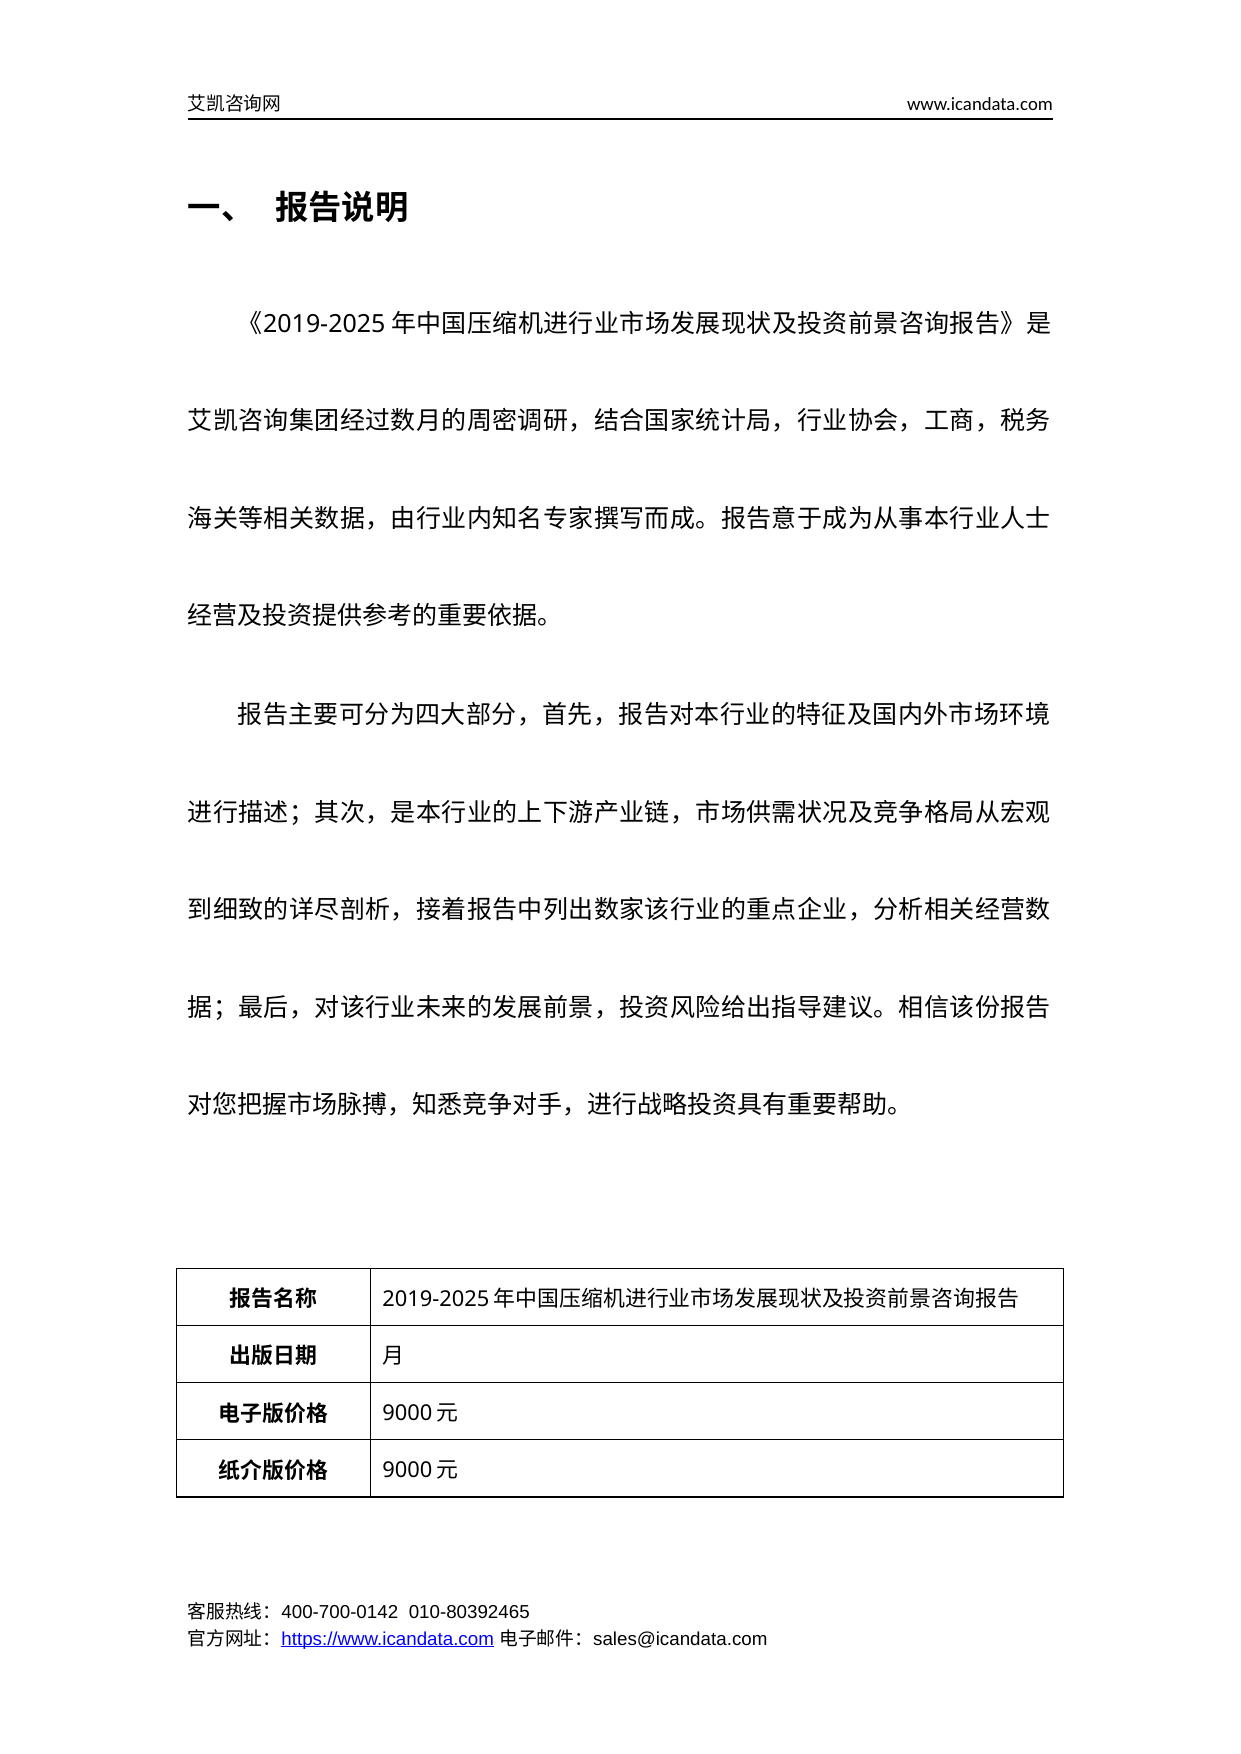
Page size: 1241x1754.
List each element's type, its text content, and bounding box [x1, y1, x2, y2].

table_cell 电子版价格 [177, 1383, 370, 1439]
table_cell 9000元 [371, 1440, 1063, 1496]
table_cell 月 [371, 1326, 1063, 1382]
table_cell 9000元 [371, 1383, 1063, 1439]
text 报告主要可分为四大部分，首先，报告对本行业的特征及国内外市场环境进行描述；其次，是本行业的上下游产业链，市场供需状况及竞争格局从宏观到细致的详尽剖析，接着报告中列出数家该行业的重点企业，分析相关经营数据；最后，对该行业未来的发展前景，投资风险给出指导建议。相信该份报告对您把握市场脉搏，知悉竞争对手，进行战略投资具有重要帮助。 [187, 681, 1053, 1136]
text 《2019-2025年中国压缩机进行业市场发展现状及投资前景咨询报告》是艾凯咨询集团经过数月的周密调研，结合国家统计局，行业协会，工商，税务海关等相关数据，由行业内知名专家撰写而成。报告意于成为从事本行业人士经营及投资提供参考的重要依据。 [187, 289, 1053, 646]
table_cell 出版日期 [177, 1326, 370, 1382]
table_cell 纸介版价格 [177, 1440, 370, 1496]
subtitle 报告说明 [187, 172, 1053, 237]
table_header 报告名称 [177, 1269, 370, 1325]
table_header 2019-2025年中国压缩机进行业市场发展现状及投资前景咨询报告 [371, 1269, 1063, 1325]
